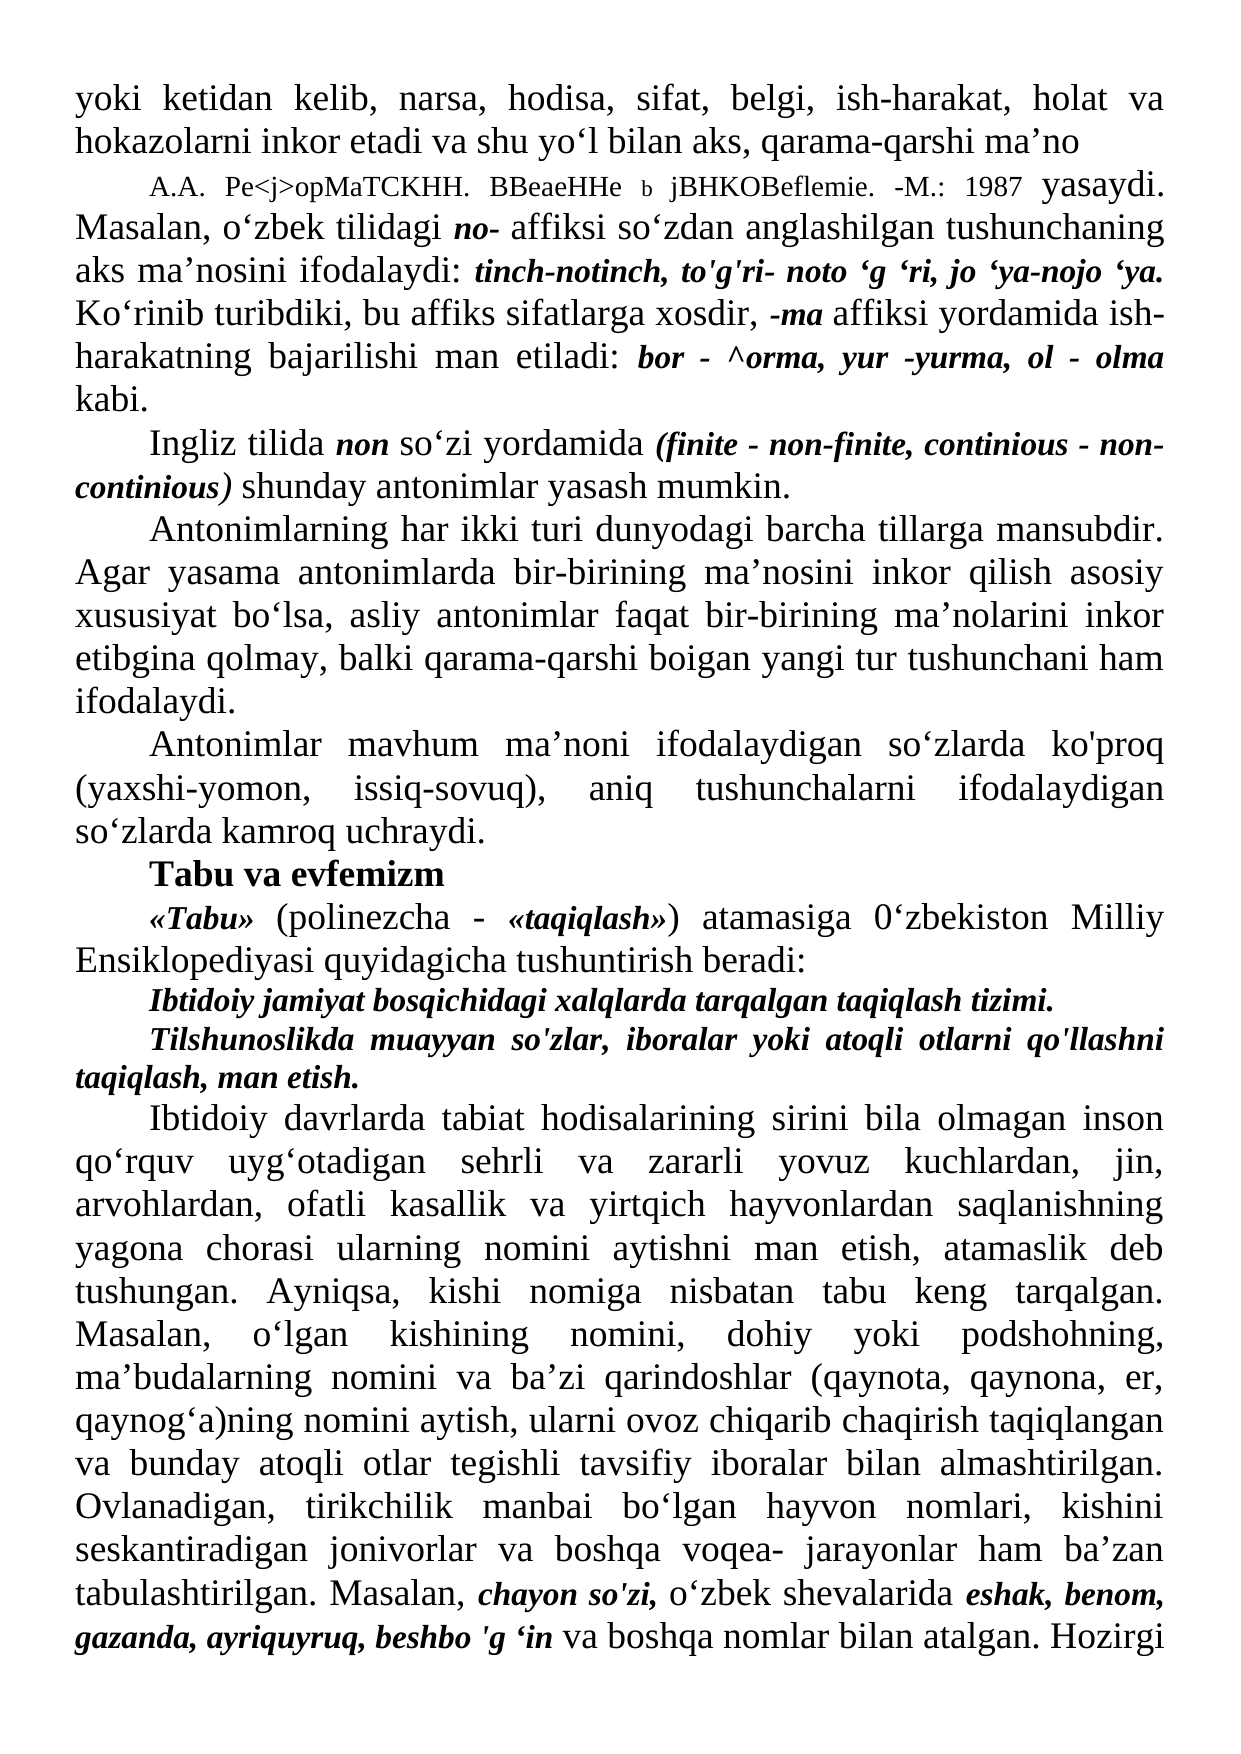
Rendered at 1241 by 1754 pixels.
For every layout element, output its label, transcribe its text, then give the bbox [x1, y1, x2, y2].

text Tabu va evfemizm [75, 851, 1165, 894]
text Ingliz tilida non so‘zi yordamida (finite - non-finite, continious - non-continious) shunday antonimlar yasash mumkin. [75, 420, 1165, 506]
text Ibtidoiy jamiyat bosqichidagi xalqlarda tarqalgan taqiqlash tizimi. [75, 981, 1165, 1019]
text «Tabu» (polinezcha - «taqiqlash») atamasiga 0‘zbekiston Milliy Ensiklopediyasi quyidagicha tushuntirish beradi: [75, 894, 1165, 981]
text Antonimlar mavhum ma’noni ifodalaydigan so‘zlarda ko'proq (yaxshi-yomon, issiq-sovuq), aniq tushunchalarni ifodalaydigan so‘zlarda kamroq uchraydi. [75, 722, 1165, 851]
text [75, 75, 1165, 161]
text Antonimlarning har ikki turi dunyodagi barcha tillarga mansubdir. Agar yasama antonimlarda bir-birining ma’nosini inkor qilish asosiy xususiyat bo‘lsa, asliy antonimlar faqat bir-birining ma’nolarini inkor etibgina qolmay, balki qarama-qarshi boigan yangi tur tushunchani ham ifodalaydi. [75, 506, 1165, 722]
text A.A. Pe<j>opMaTCKHH. BBeaeHHe b jBHKOBeflemie. -M.: 1987 yasaydi. Masalan, o‘zbek tilidagi no- affiksi so‘zdan anglashilgan tushunchaning aks ma’nosini ifodalaydi: tinch-notinch, to'g'ri- noto ‘g ‘ri, jo ‘ya-nojo ‘ya. Ko‘rinib turibdiki, bu affiks sifatlarga xosdir, -ma affiksi yordamida ish-harakatning bajarilishi man etiladi: bor - ^orma, yur -yurma, ol - olma kabi. [75, 161, 1165, 420]
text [75, 1096, 1165, 1656]
text Tilshunoslikda muayyan so'zlar, iboralar yoki atoqli otlarni qo'llashni taqiqlash, man etish. [75, 1019, 1165, 1096]
